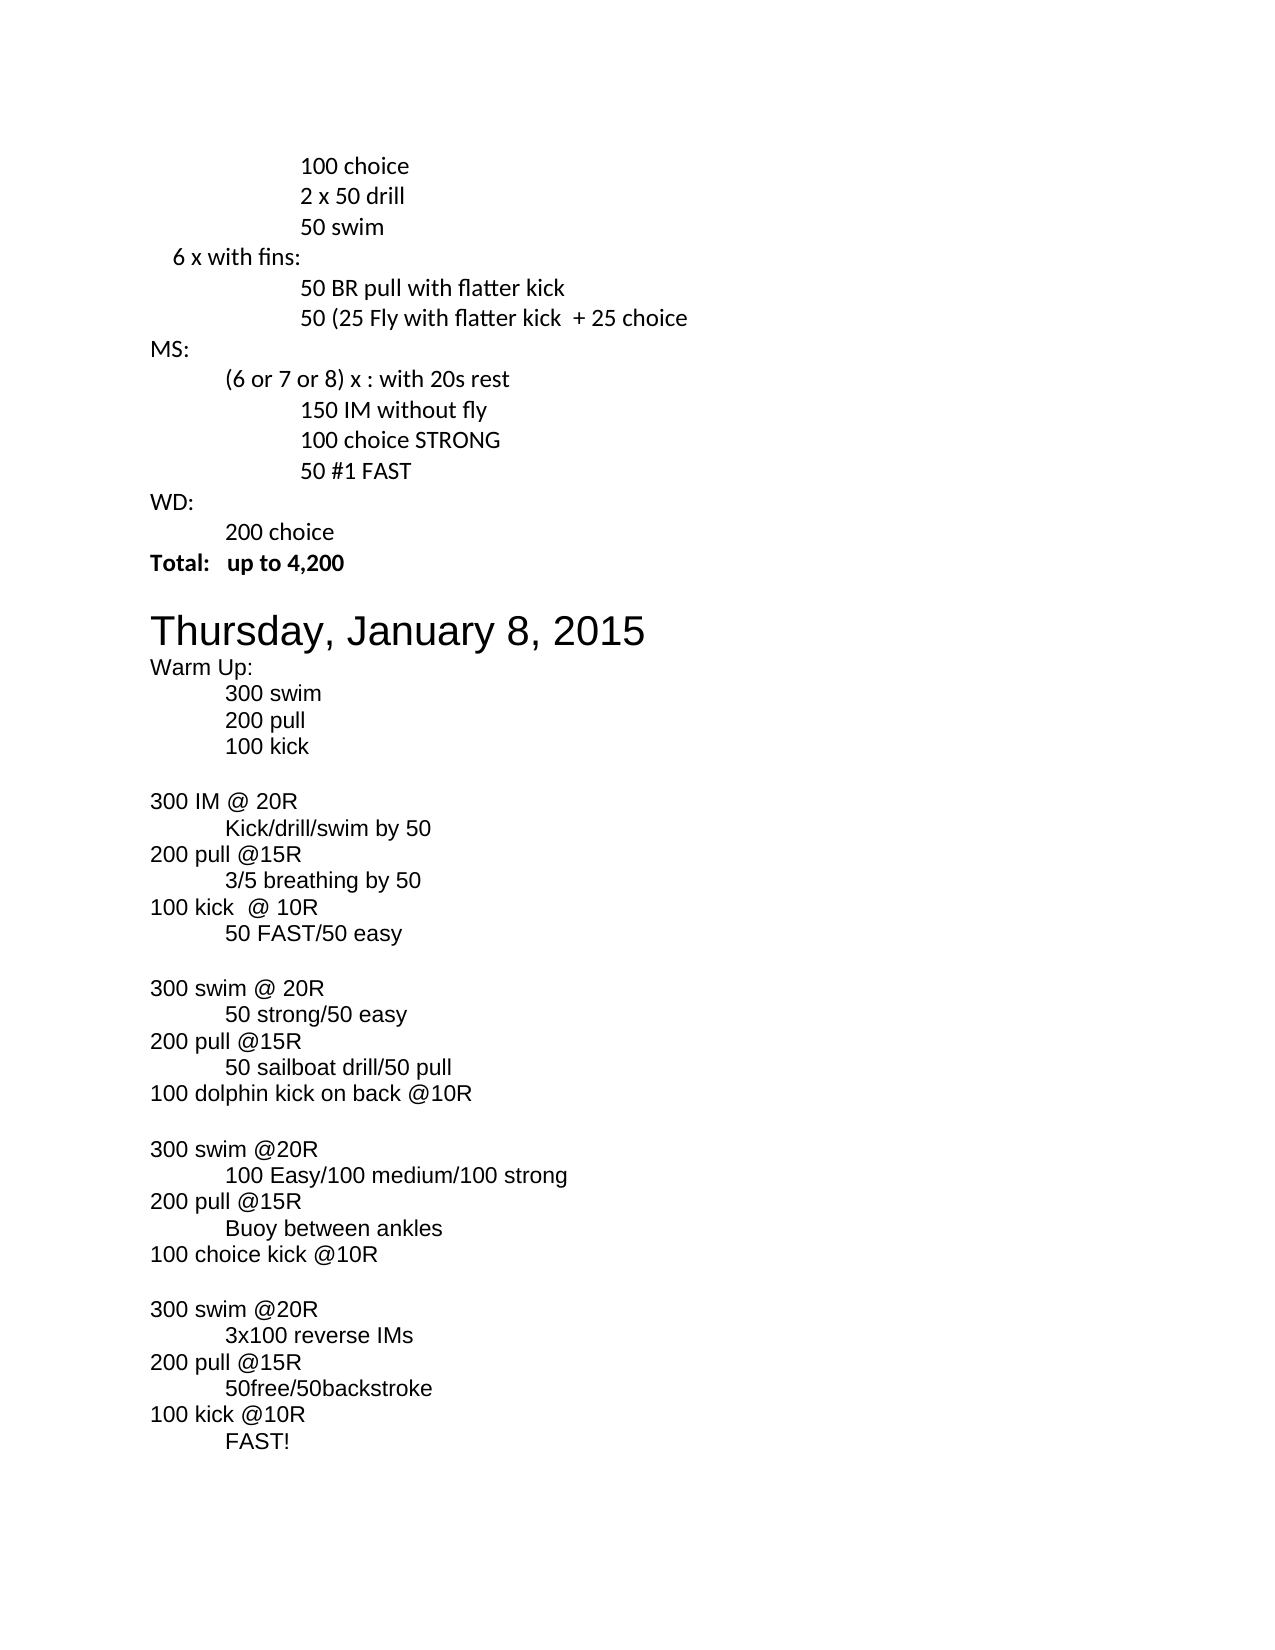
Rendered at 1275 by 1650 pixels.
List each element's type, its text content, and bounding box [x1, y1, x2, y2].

text 50 BR pull with flatter kick [225, 272, 1125, 303]
text WD: [150, 486, 1125, 516]
text 100 choice STRONG [225, 425, 1125, 455]
text 50 swim [225, 211, 1125, 242]
text 100 dolphin kick on back @10R [150, 1080, 1125, 1107]
text 200 pull @15R [150, 1028, 1125, 1054]
text Total: up to 4,200 [150, 547, 1125, 577]
text FAST! [150, 1428, 1125, 1454]
text 50 #1 FAST [225, 455, 1125, 486]
text 100 kick [150, 733, 1125, 759]
text 150 IM without fly [225, 394, 1125, 425]
text 100 kick @ 10R [150, 893, 1125, 920]
text 100 Easy/100 medium/100 strong [150, 1162, 1125, 1188]
text 50 (25 Fly with flatter kick + 25 choice [225, 303, 1125, 333]
text 100 choice [225, 150, 1125, 181]
text 300 swim @ 20R [150, 975, 1125, 1001]
text 200 pull [150, 707, 1125, 733]
text Kick/drill/swim by 50 [150, 814, 1125, 841]
text 3/5 breathing by 50 [150, 867, 1125, 893]
text 3x100 reverse IMs [150, 1322, 1125, 1349]
text Thursday, January 8, 2015 [150, 606, 1125, 654]
text 300 swim @20R [150, 1296, 1125, 1322]
text MS: [150, 333, 1125, 364]
text 100 kick @10R [150, 1401, 1125, 1428]
text Buoy between ankles [150, 1214, 1125, 1241]
text 100 choice kick @10R [150, 1241, 1125, 1267]
text 300 IM @ 20R [150, 788, 1125, 814]
text Warm Up: [150, 654, 1125, 680]
text 200 pull @15R [150, 841, 1125, 867]
text 300 swim [150, 680, 1125, 707]
text 50 FAST/50 easy [150, 920, 1125, 946]
text 2 x 50 drill [225, 181, 1125, 211]
text 200 pull @15R [150, 1349, 1125, 1375]
text 200 pull @15R [150, 1188, 1125, 1214]
text 300 swim @20R [150, 1136, 1125, 1162]
text 6 x with fins: [150, 242, 1125, 272]
text 50 sailboat drill/50 pull [150, 1054, 1125, 1080]
text 50 strong/50 easy [150, 1001, 1125, 1028]
text (6 or 7 or 8) x : with 20s rest [150, 364, 1125, 394]
text 50free/50backstroke [150, 1375, 1125, 1401]
text 200 choice [150, 516, 1125, 547]
